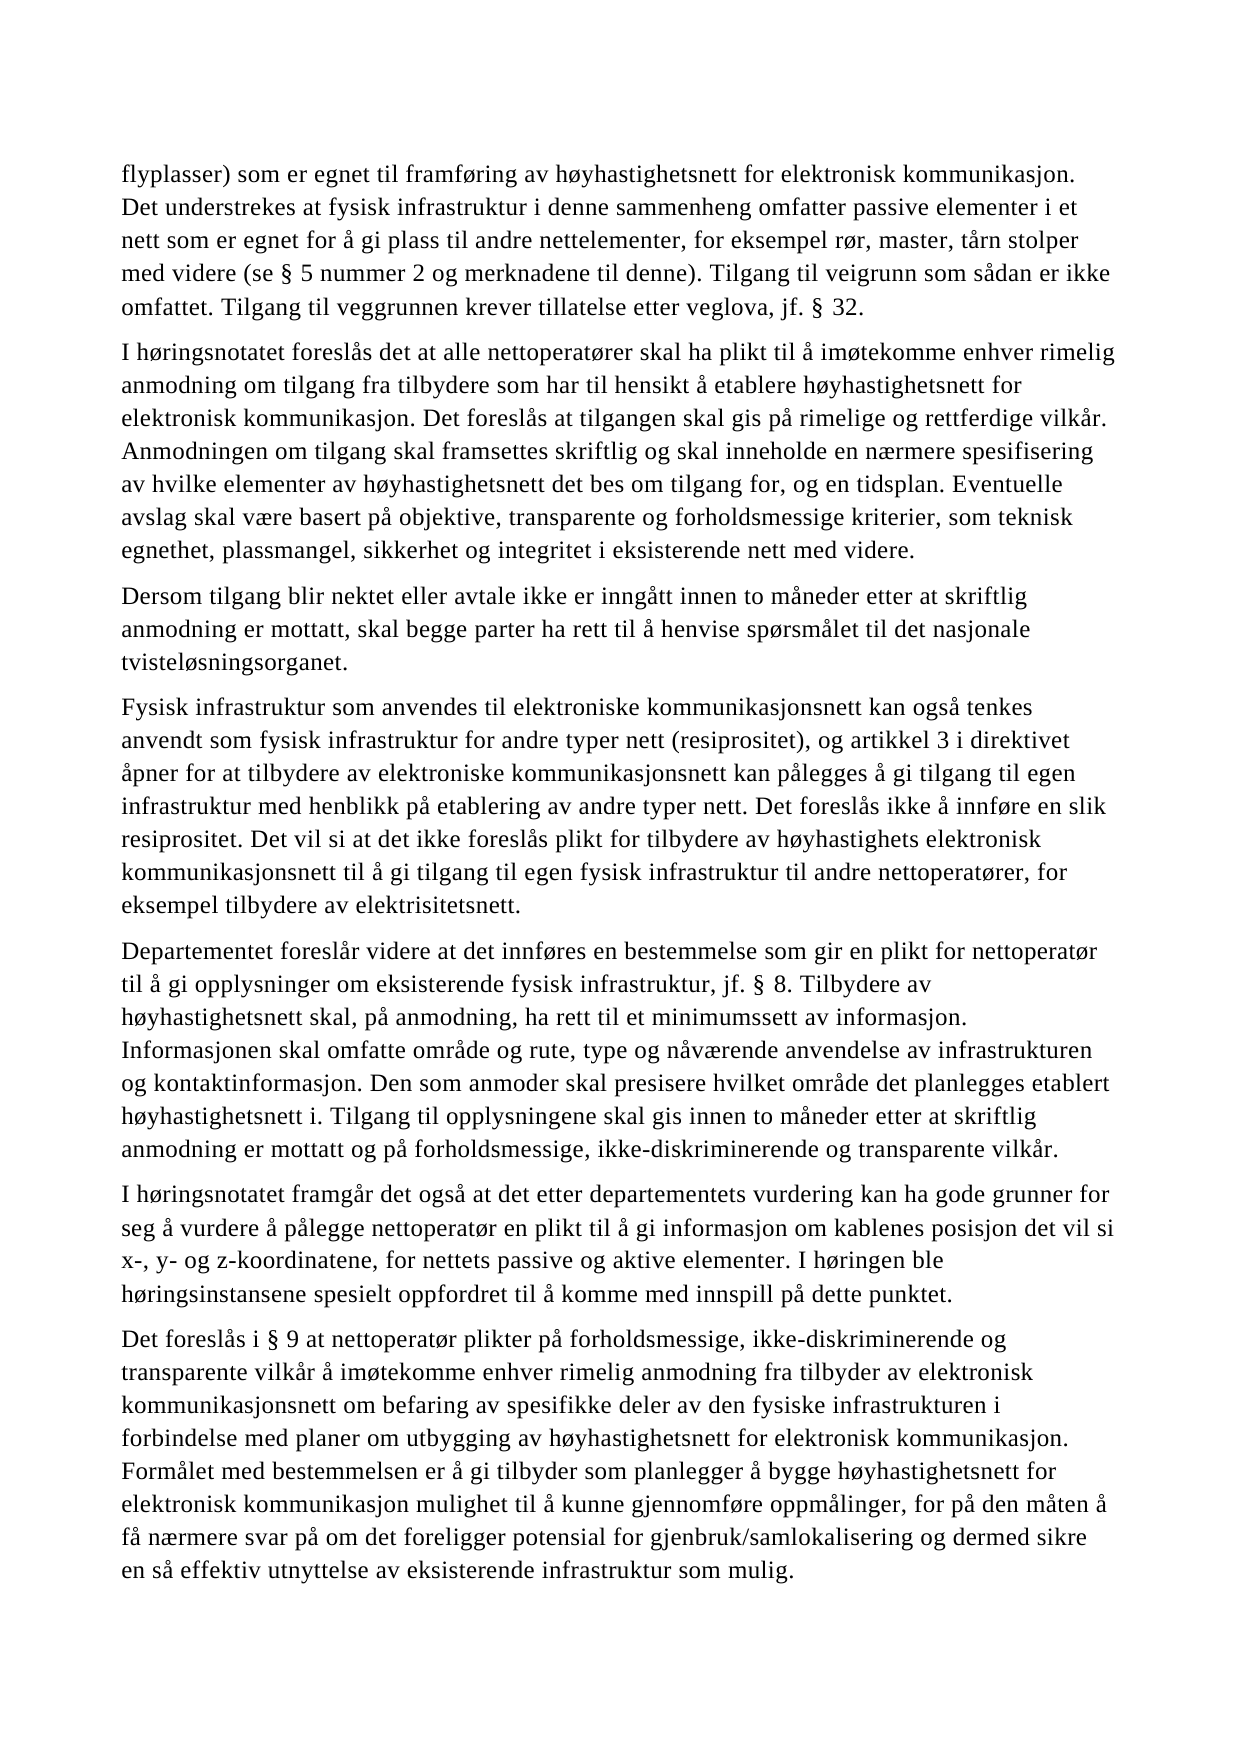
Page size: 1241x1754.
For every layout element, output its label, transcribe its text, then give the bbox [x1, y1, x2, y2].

text I høringsnotatet foreslås det at alle nettoperatører skal ha plikt til å imøtekomme enhver rimelig anmodning om tilgang fra tilbydere som har til hensikt å etablere høyhastighetsnett for elektronisk kommunikasjon. Det foreslås at tilgangen skal gis på rimelige og rettferdige vilkår. Anmodningen om tilgang skal framsettes skriftlig og skal inneholde en nærmere spesifisering av hvilke elementer av høyhastighetsnett det bes om tilgang for, og en tidsplan. Eventuelle avslag skal være basert på objektive, transparente og forholdsmessige kriterier, som teknisk egnethet, plassmangel, sikkerhet og integritet i eksisterende nett med videre. [121, 337, 1119, 564]
text Departementet foreslår videre at det innføres en bestemmelse som gir en plikt for nettoperatør til å gi opplysninger om eksisterende fysisk infrastruktur, jf. § 8. Tilbydere av høyhastighetsnett skal, på anmodning, ha rett til et minimumssett av informasjon. Informasjonen skal omfatte område og rute, type og nåværende anvendelse av infrastrukturen og kontaktinformasjon. Den som anmoder skal presisere hvilket område det planlegges etablert høyhastighetsnett i. Tilgang til opplysningene skal gis innen to måneder etter at skriftlig anmodning er mottatt og på forholdsmessige, ikke-diskriminerende og transparente vilkår. [121, 936, 1119, 1163]
text Dersom tilgang blir nektet eller avtale ikke er inngått innen to måneder etter at skriftlig anmodning er mottatt, skal begge parter ha rett til å henvise spørsmålet til det nasjonale tvisteløsningsorganet. [121, 581, 1119, 676]
text Det foreslås i § 9 at nettoperatør plikter på forholdsmessige, ikke-diskriminerende og transparente vilkår å imøtekomme enhver rimelig anmodning fra tilbyder av elektronisk kommunikasjonsnett om befaring av spesifikke deler av den fysiske infrastrukturen i forbindelse med planer om utbygging av høyhastighetsnett for elektronisk kommunikasjon. Formålet med bestemmelsen er å gi tilbyder som planlegger å bygge høyhastighetsnett for elektronisk kommunikasjon mulighet til å kunne gjennomføre oppmålinger, for på den måten å få nærmere svar på om det foreligger potensial for gjenbruk/samlokalisering og dermed sikre en så effektiv utnyttelse av eksisterende infrastruktur som mulig. [121, 1324, 1119, 1584]
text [121, 159, 1119, 320]
text Fysisk infrastruktur som anvendes til elektroniske kommunikasjonsnett kan også tenkes anvendt som fysisk infrastruktur for andre typer nett (resiprositet), og artikkel 3 i direktivet åpner for at tilbydere av elektroniske kommunikasjonsnett kan pålegges å gi tilgang til egen infrastruktur med henblikk på etablering av andre typer nett. Det foreslås ikke å innføre en slik resiprositet. Det vil si at det ikke foreslås plikt for tilbydere av høyhastighets elektronisk kommunikasjonsnett til å gi tilgang til egen fysisk infrastruktur til andre nettoperatører, for eksempel tilbydere av elektrisitetsnett. [121, 692, 1119, 919]
text I høringsnotatet framgår det også at det etter departementets vurdering kan ha gode grunner for seg å vurdere å pålegge nettoperatør en plikt til å gi informasjon om kablenes posisjon det vil si x-, y- og z-koordinatene, for nettets passive og aktive elementer. I høringen ble høringsinstansene spesielt oppfordret til å komme med innspill på dette punktet. [121, 1179, 1119, 1307]
